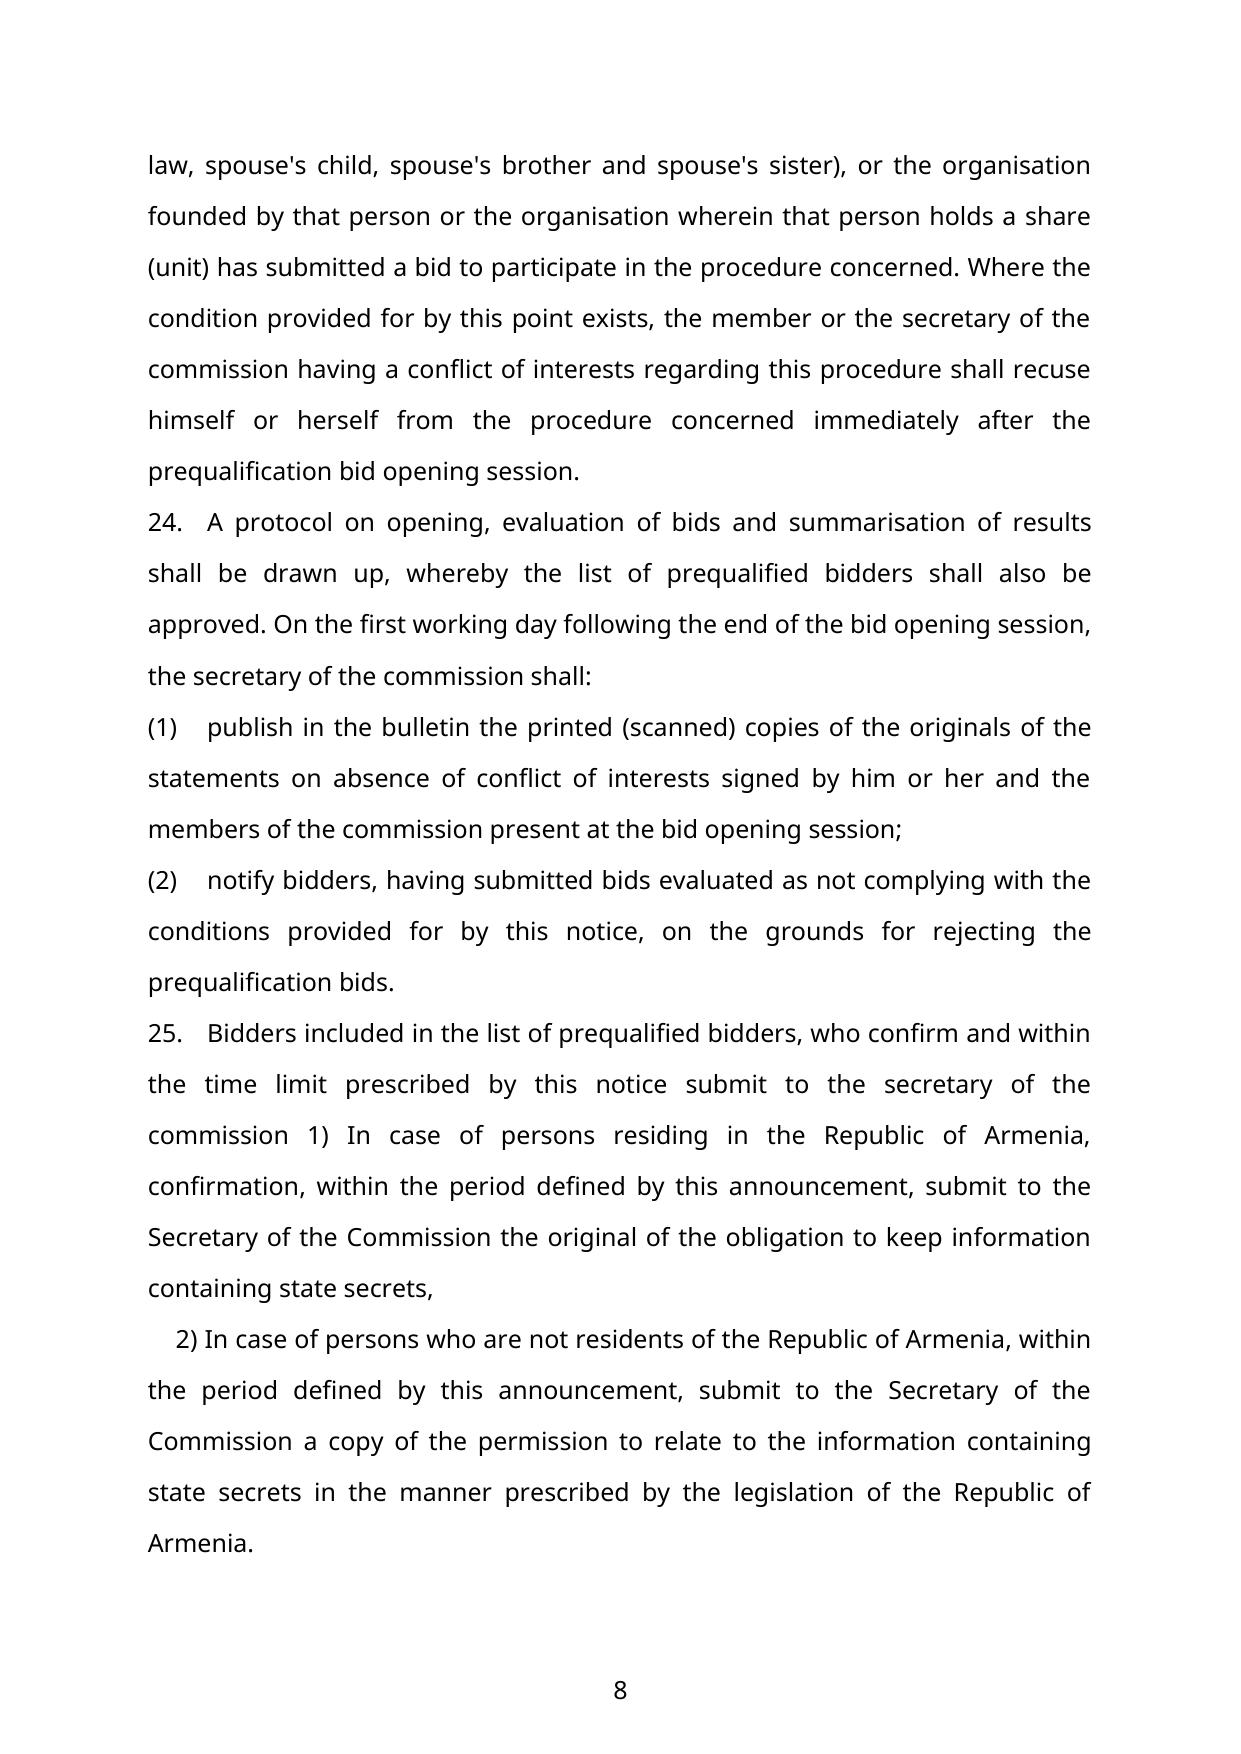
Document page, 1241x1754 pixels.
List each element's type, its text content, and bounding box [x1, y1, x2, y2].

text (1) publish in the bulletin the printed (scanned) copies of the originals of the statements on absence of conflict of interests signed by him or her and the members of the commission present at the bid opening session; [148, 709, 1092, 845]
text 24. A protocol on opening, evaluation of bids and summarisation of results shall be drawn up, whereby the list of prequalified bidders shall also be approved. On the first working day following the end of the bid opening session, the secretary of the commission shall: [148, 505, 1092, 692]
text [148, 148, 1092, 488]
text (2) notify bidders, having submitted bids evaluated as not complying with the conditions provided for by this notice, on the grounds for rejecting the prequalification bids. [148, 862, 1092, 998]
text 25. Bidders included in the list of prequalified bidders, who confirm and within the time limit prescribed by this notice submit to the secretary of the commission 1) In case of persons residing in the Republic of Armenia, confirmation, within the period defined by this announcement, submit to the Secretary of the Commission the original of the obligation to keep information containing state secrets, [148, 1015, 1092, 1305]
text 2) In case of persons who are not residents of the Republic of Armenia, within the period defined by this announcement, submit to the Secretary of the Commission a copy of the permission to relate to the information containing state secrets in the manner prescribed by the legislation of the Republic of Armenia. [148, 1322, 1092, 1560]
